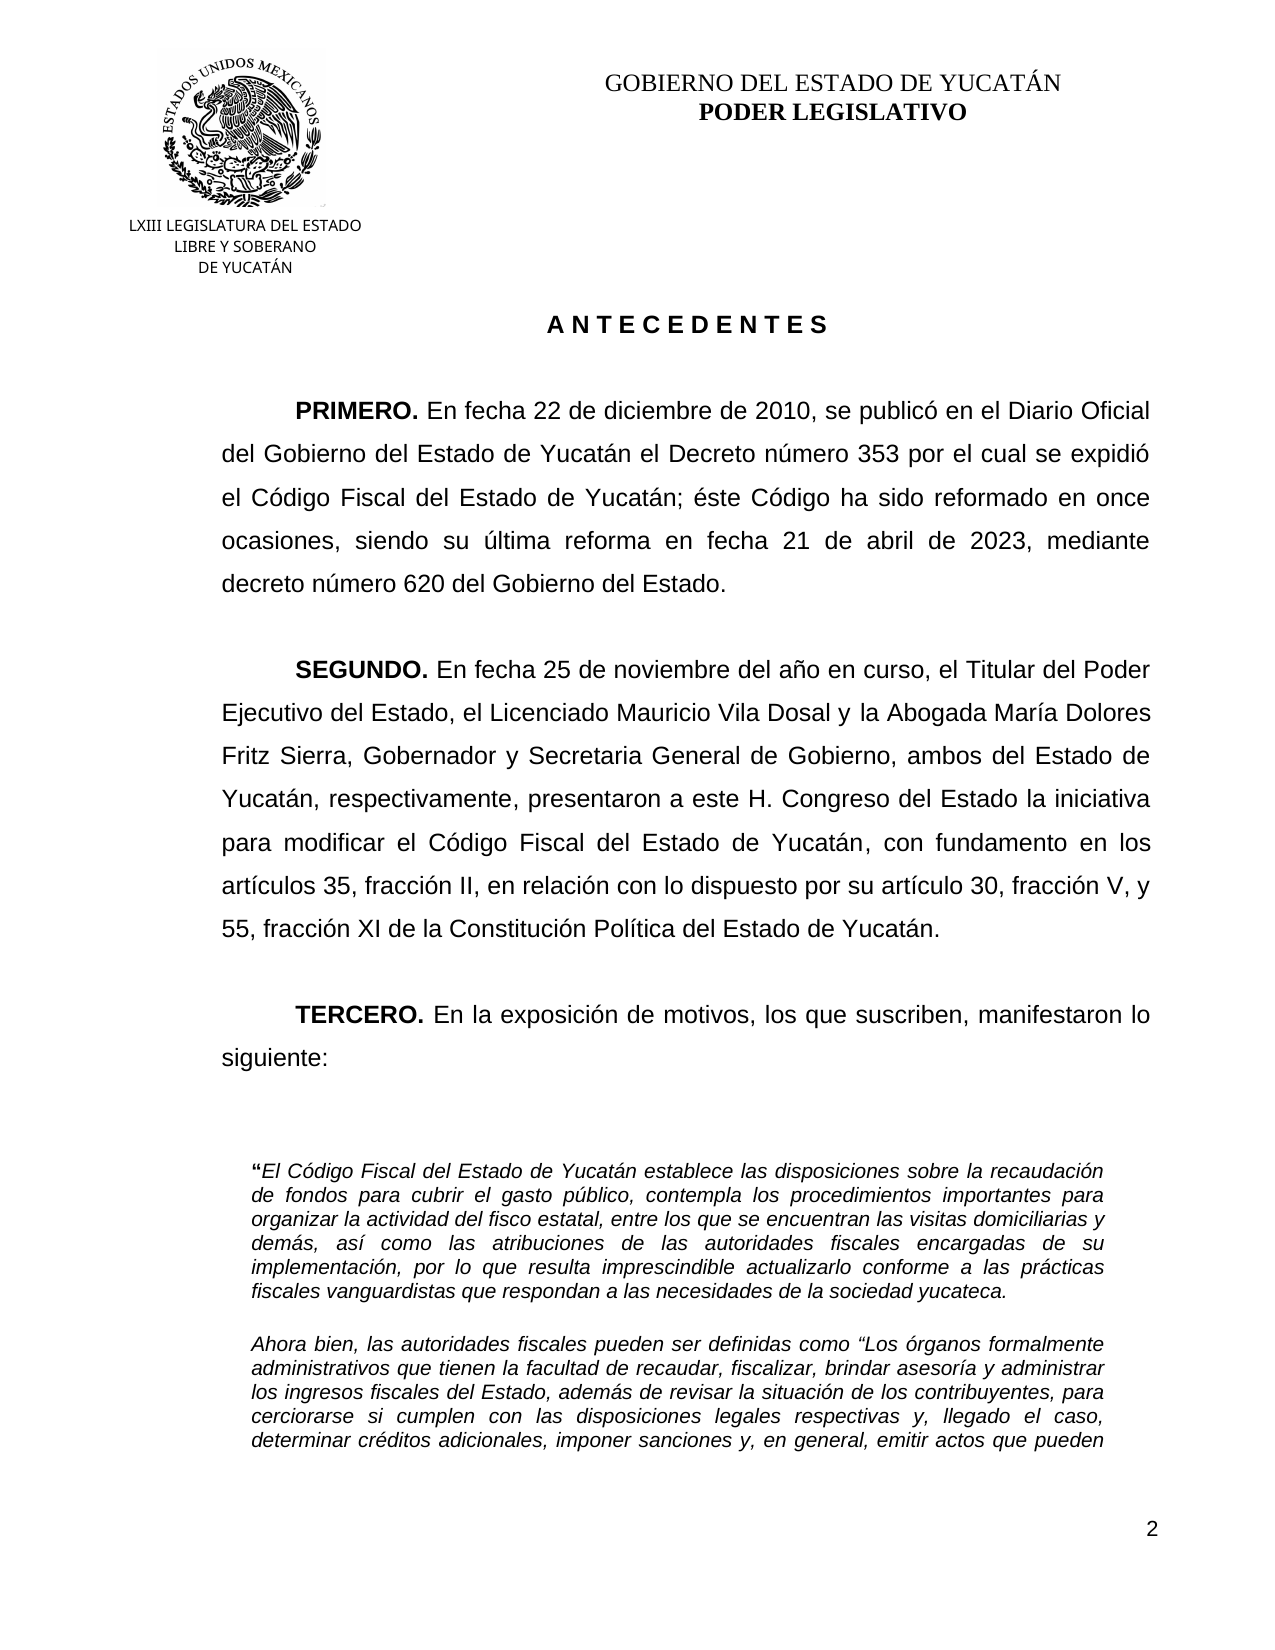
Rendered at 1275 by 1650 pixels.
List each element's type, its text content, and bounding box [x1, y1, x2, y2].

text “El Código Fiscal del Estado de Yucatán establece las disposiciones sobre la recaudación de fondos para cubrir el gasto público, contempla los procedimientos importantes para organizar la actividad del fisco estatal, entre los que se encuentran las visitas domiciliarias y demás, así como las atribuciones de las autoridades fiscales encargadas de su implementación, por lo que resulta imprescindible actualizarlo conforme a las prácticas fiscales vanguardistas que respondan a las necesidades de la sociedad yucateca. [251, 1159, 1107, 1302]
picture [157, 48, 327, 207]
text A N T E C E D E N T E S [221, 310, 1152, 339]
text TERCERO. En la exposición de motivos, los que suscriben, manifestaron lo siguiente: [221, 1000, 1152, 1072]
text SEGUNDO. En fecha 25 de noviembre del año en curso, el Titular del Poder Ejecutivo del Estado, el Licenciado Mauricio Vila Dosal y la Abogada María Dolores Fritz Sierra, Gobernador y Secretaria General de Gobierno, ambos del Estado de Yucatán, respectivamente, presentaron a este H. Congreso del Estado la iniciativa para modificar el Código Fiscal del Estado de Yucatán, con fundamento en los artículos 35, fracción II, en relación con lo dispuesto por su artículo 30, fracción V, y 55, fracción XI de la Constitución Política del Estado de Yucatán. [221, 655, 1152, 943]
text PRIMERO. En fecha 22 de diciembre de 2010, se publicó en el Diario Oficial del Gobierno del Estado de Yucatán el Decreto número 353 por el cual se expidió el Código Fiscal del Estado de Yucatán; éste Código ha sido reformado en once ocasiones, siendo su última reforma en fecha 21 de abril de 2023, mediante decreto número 620 del Gobierno del Estado. [221, 396, 1152, 598]
